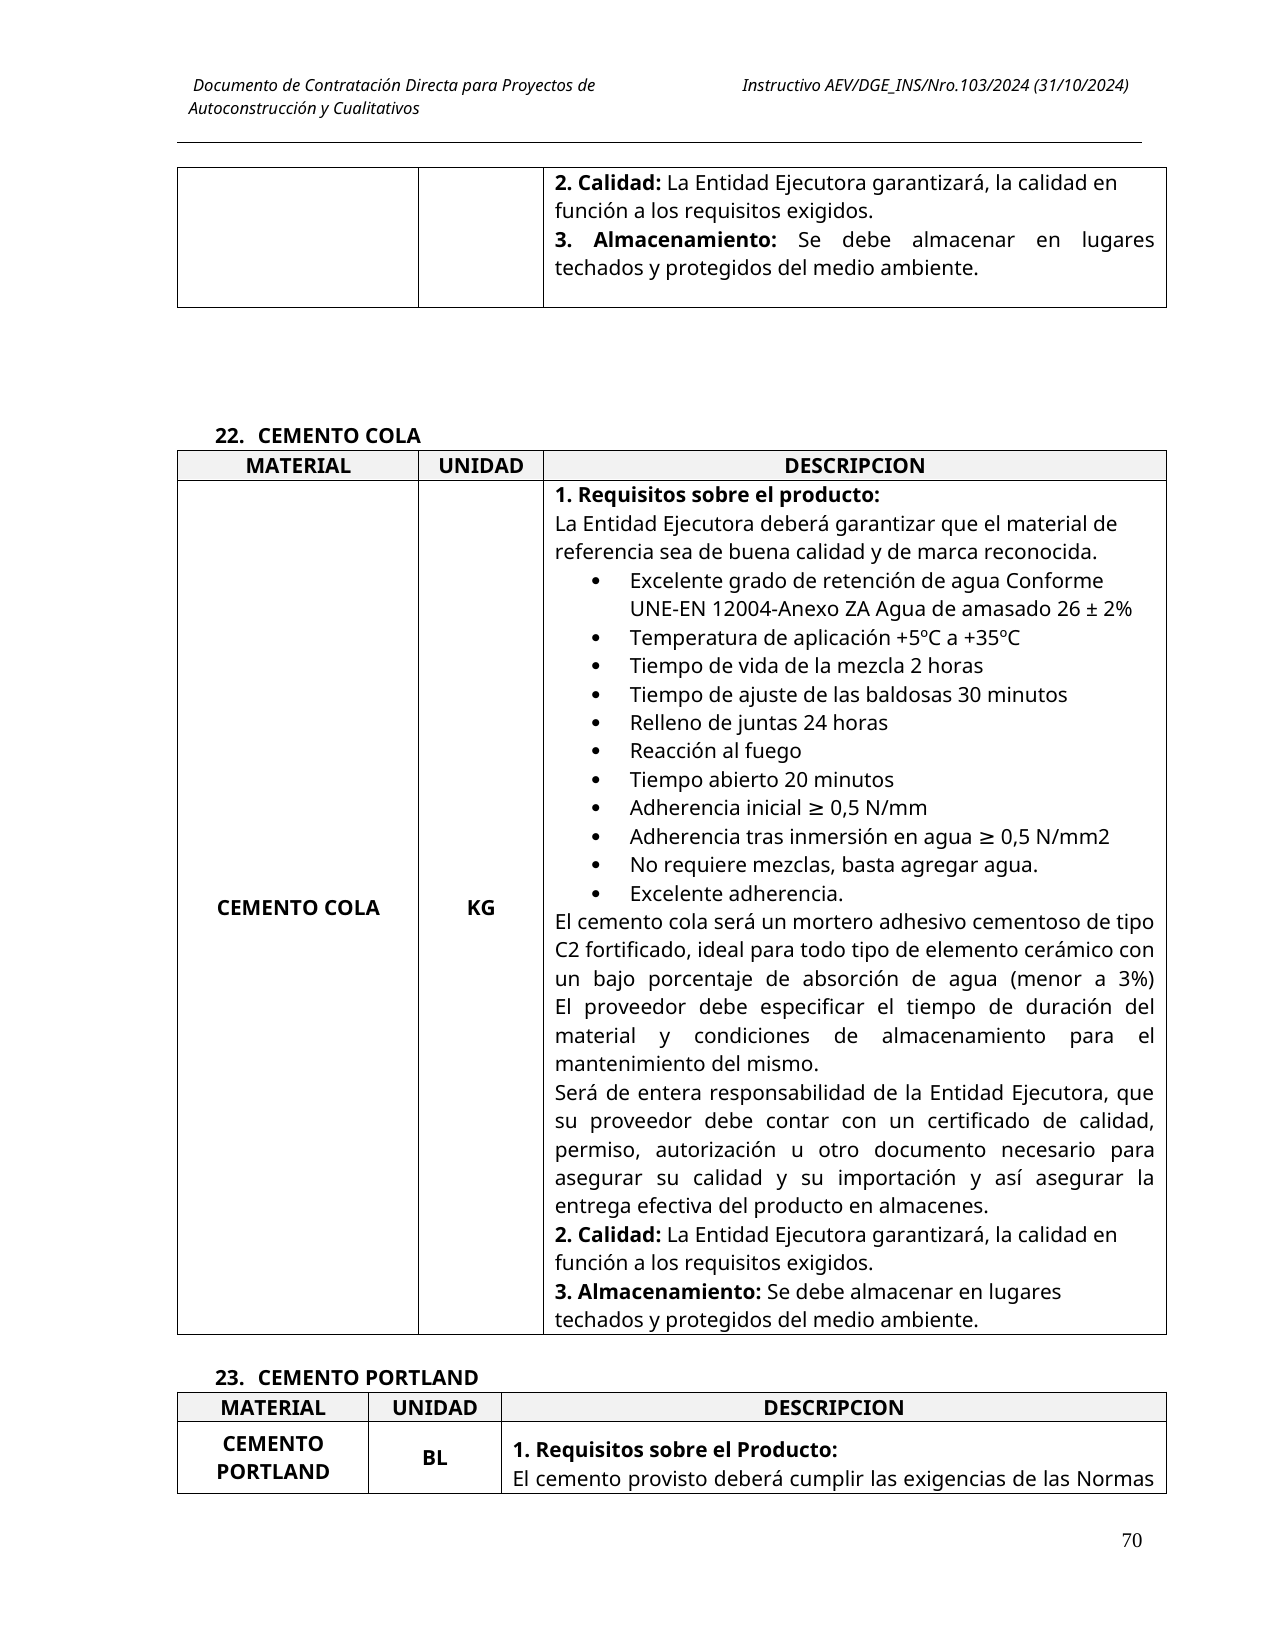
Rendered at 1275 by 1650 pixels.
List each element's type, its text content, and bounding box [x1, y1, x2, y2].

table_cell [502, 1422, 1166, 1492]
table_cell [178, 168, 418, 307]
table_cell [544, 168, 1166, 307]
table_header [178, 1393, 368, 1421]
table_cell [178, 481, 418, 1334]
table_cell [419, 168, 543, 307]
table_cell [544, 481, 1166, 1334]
list CEMENTO PORTLAND [215, 1363, 1142, 1392]
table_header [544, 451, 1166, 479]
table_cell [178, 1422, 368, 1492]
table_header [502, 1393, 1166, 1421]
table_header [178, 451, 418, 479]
list CEMENTO COLA [215, 422, 1142, 450]
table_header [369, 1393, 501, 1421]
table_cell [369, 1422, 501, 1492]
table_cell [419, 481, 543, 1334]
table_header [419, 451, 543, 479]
